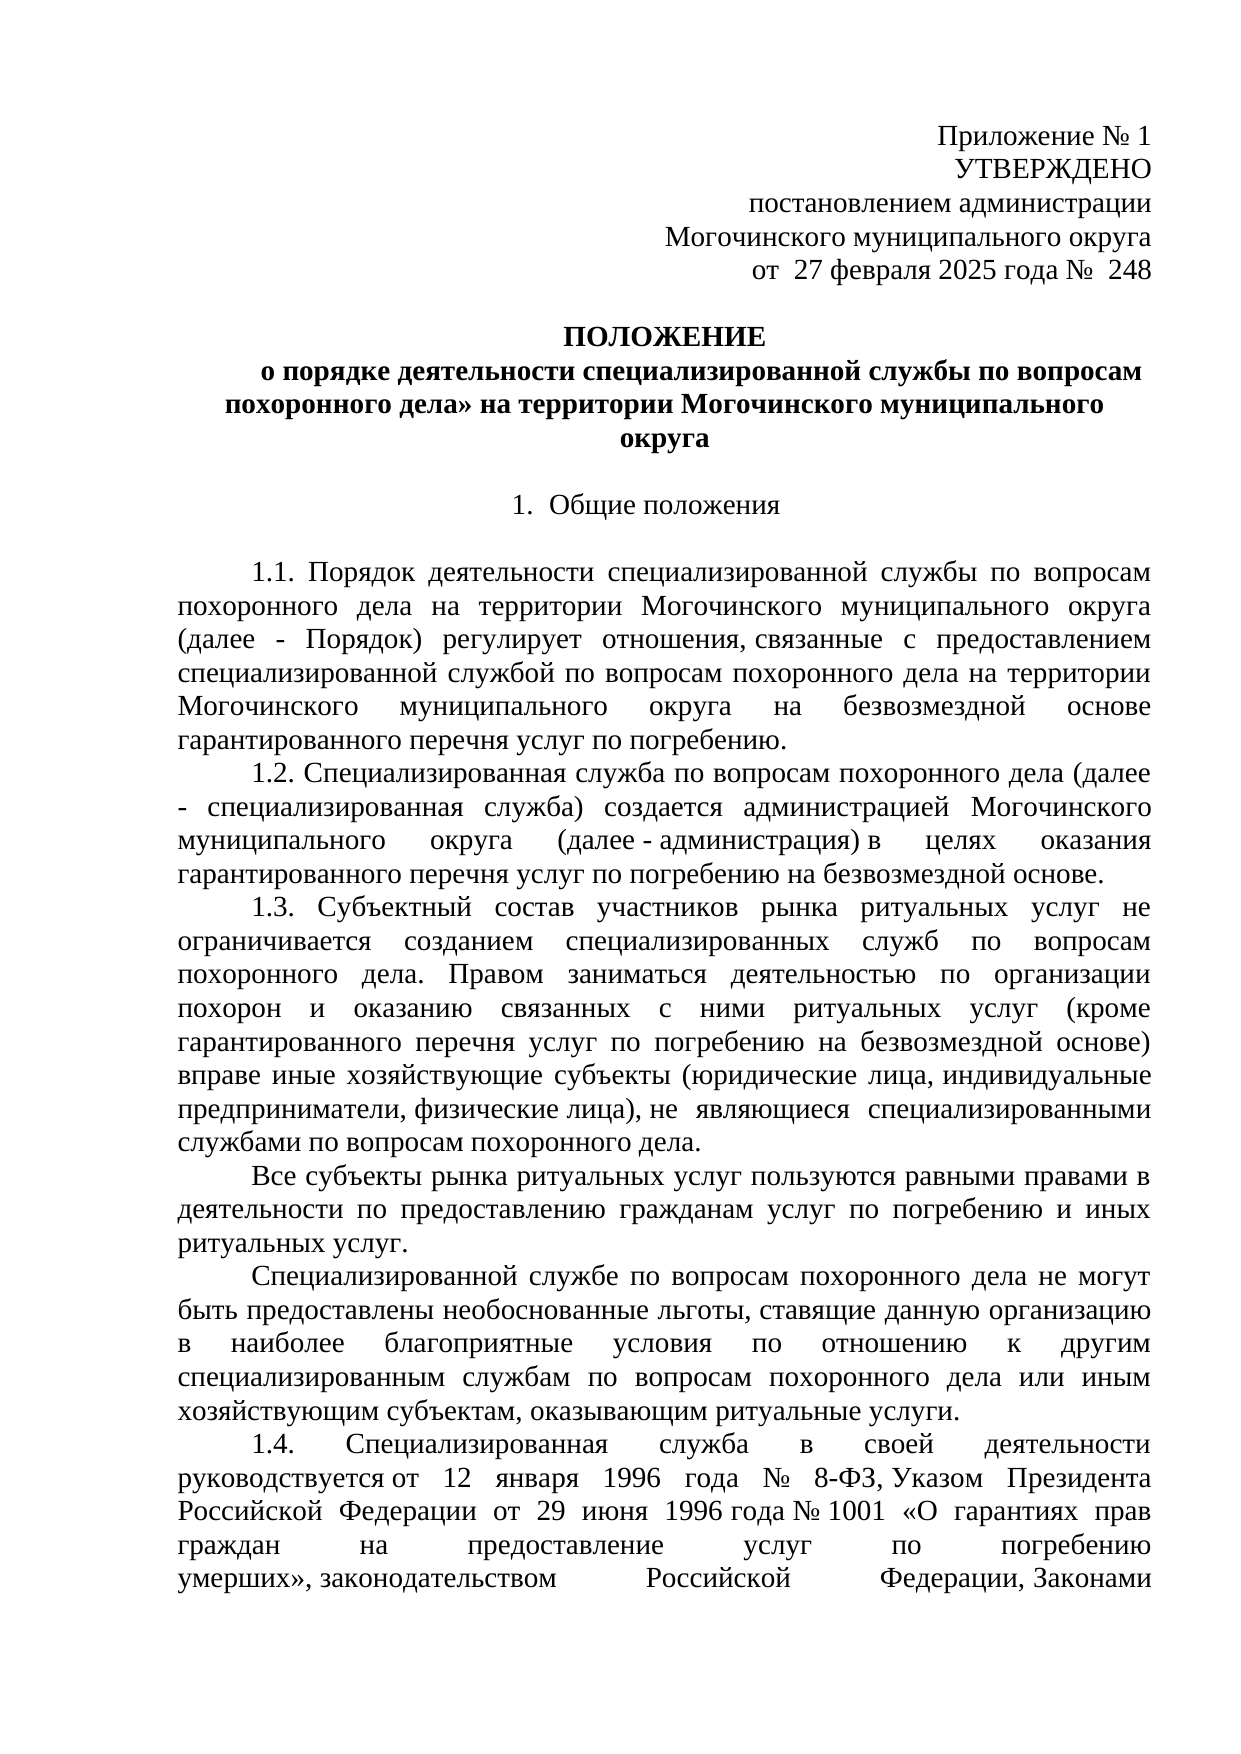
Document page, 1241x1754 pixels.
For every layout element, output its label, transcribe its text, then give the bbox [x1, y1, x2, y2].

text Все субъекты рынка ритуальных услуг пользуются равными правами в деятельности по предоставлению гражданам услуг по погребению и иных ритуальных услуг. [177, 1158, 1152, 1258]
text 1.1. Порядок деятельности специализированной службы по вопросам похоронного дела на территории Могочинского муниципального округа (далее - Порядок) регулирует отношения, связанные с предоставлением специализированной службой по вопросам похоронного дела на территории Могочинского муниципального округа на безвозмездной основе гарантированного перечня услуг по погребению. [177, 554, 1152, 755]
text постановлением администрации [177, 185, 1152, 219]
list Общие положения [140, 487, 1152, 521]
text Приложение № 1 [177, 118, 1152, 152]
text 1.2. Специализированная служба по вопросам похоронного дела (далее - специализированная служба) создается администрацией Могочинского муниципального округа (далее - администрация) в целях оказания гарантированного перечня услуг по погребению на безвозмездной основе. [177, 755, 1152, 889]
text о порядке деятельности специализированной службы по вопросам похоронного дела» на территории Могочинского муниципального округа [177, 353, 1152, 453]
text 1.3. Субъектный состав участников рынка ритуальных услуг не ограничивается созданием специализированных служб по вопросам похоронного дела. Правом заниматься деятельностью по организации похорон и оказанию связанных с ними ритуальных услуг (кроме гарантированного перечня услуг по погребению на безвозмездной основе) вправе иные хозяйствующие субъекты (юридические лица, индивидуальные предприниматели, физические лица), не являющиеся специализированными службами по вопросам похоронного дела. [177, 889, 1152, 1158]
text УТВЕРЖДЕНО [177, 152, 1152, 185]
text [177, 1426, 1152, 1594]
text Могочинского муниципального округа [177, 219, 1152, 252]
text Специализированной службе по вопросам похоронного дела не могут быть предоставлены необоснованные льготы, ставящие данную организацию в наиболее благоприятные условия по отношению к другим специализированным службам по вопросам похоронного дела или иным хозяйствующим субъектам, оказывающим ритуальные услуги. [177, 1258, 1152, 1426]
text ПОЛОЖЕНИЕ [177, 319, 1152, 353]
text от 27 февраля 2025 года № 248 [177, 252, 1152, 286]
